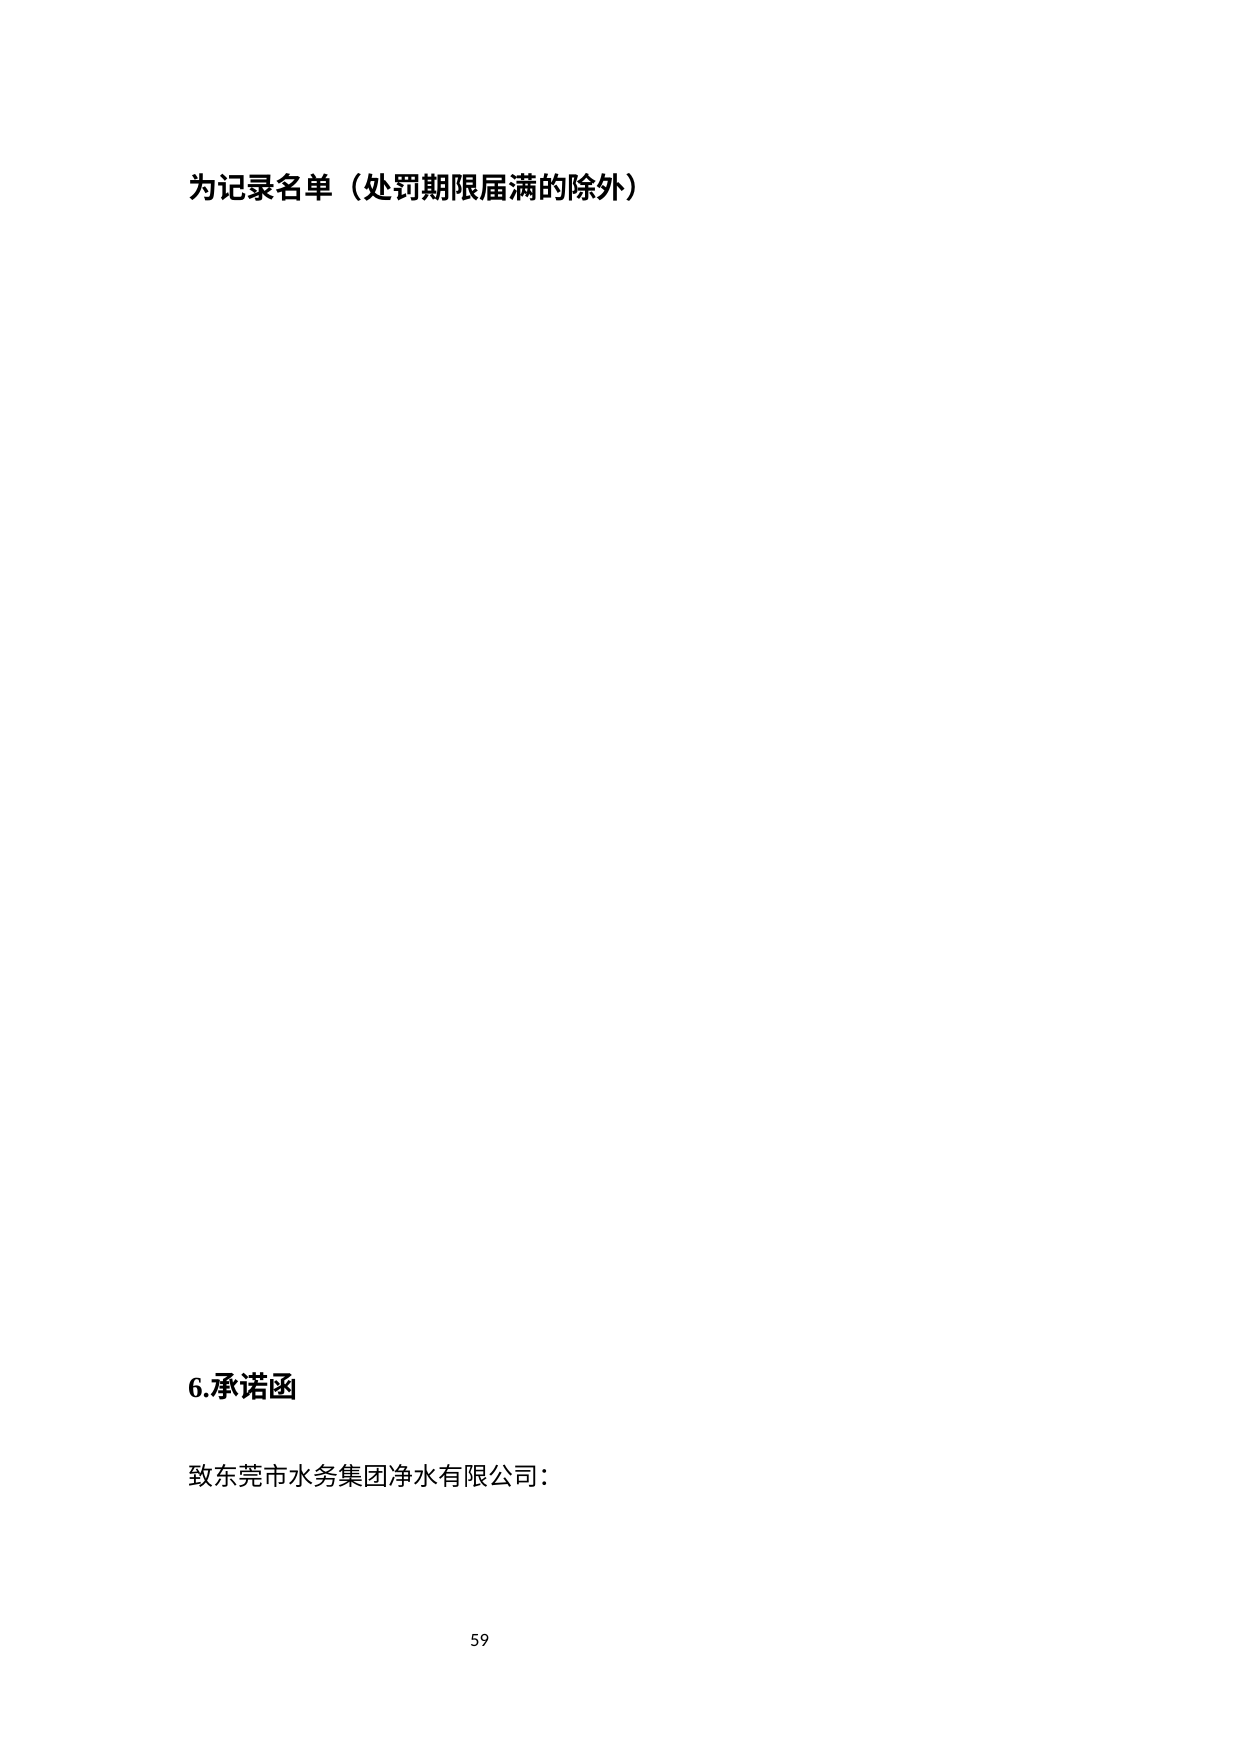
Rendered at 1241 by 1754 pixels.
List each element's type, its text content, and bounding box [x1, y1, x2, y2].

text 致东莞市水务集团净水有限公司： [188, 1440, 1052, 1509]
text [188, 151, 1052, 220]
text 6.承诺函 [188, 1350, 1052, 1419]
